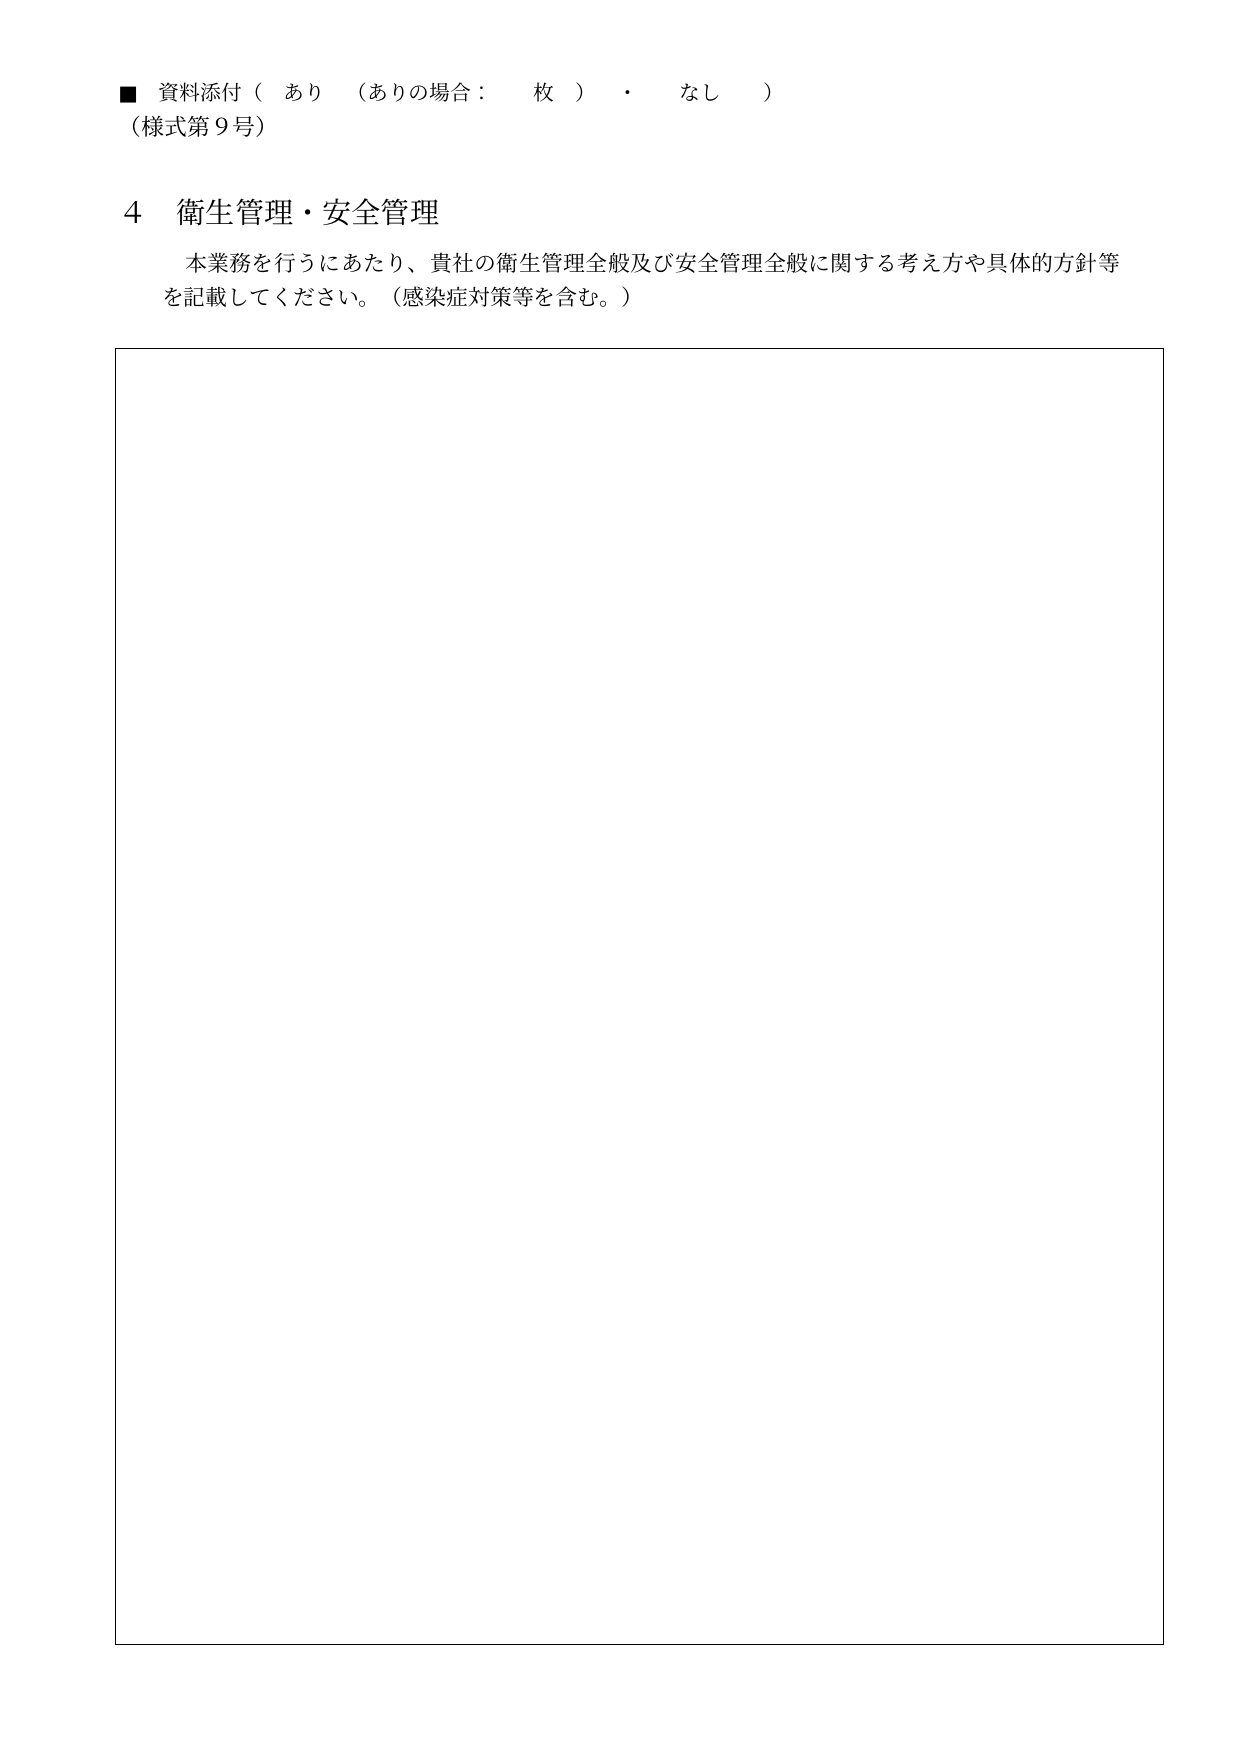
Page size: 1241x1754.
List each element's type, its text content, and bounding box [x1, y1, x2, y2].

text （様式第９号） [118, 108, 1122, 142]
text ■ 資料添付（ あり （ありの場合： 枚 ） ・ なし ） [118, 74, 1122, 108]
text 本業務を行うにあたり、貴社の衛生管理全般及び安全管理全般に関する考え方や具体的方針等を記載してください。（感染症対策等を含む。） [118, 245, 1122, 313]
text ４ 衛生管理・安全管理 [118, 177, 1122, 245]
table_header [116, 349, 1163, 1644]
